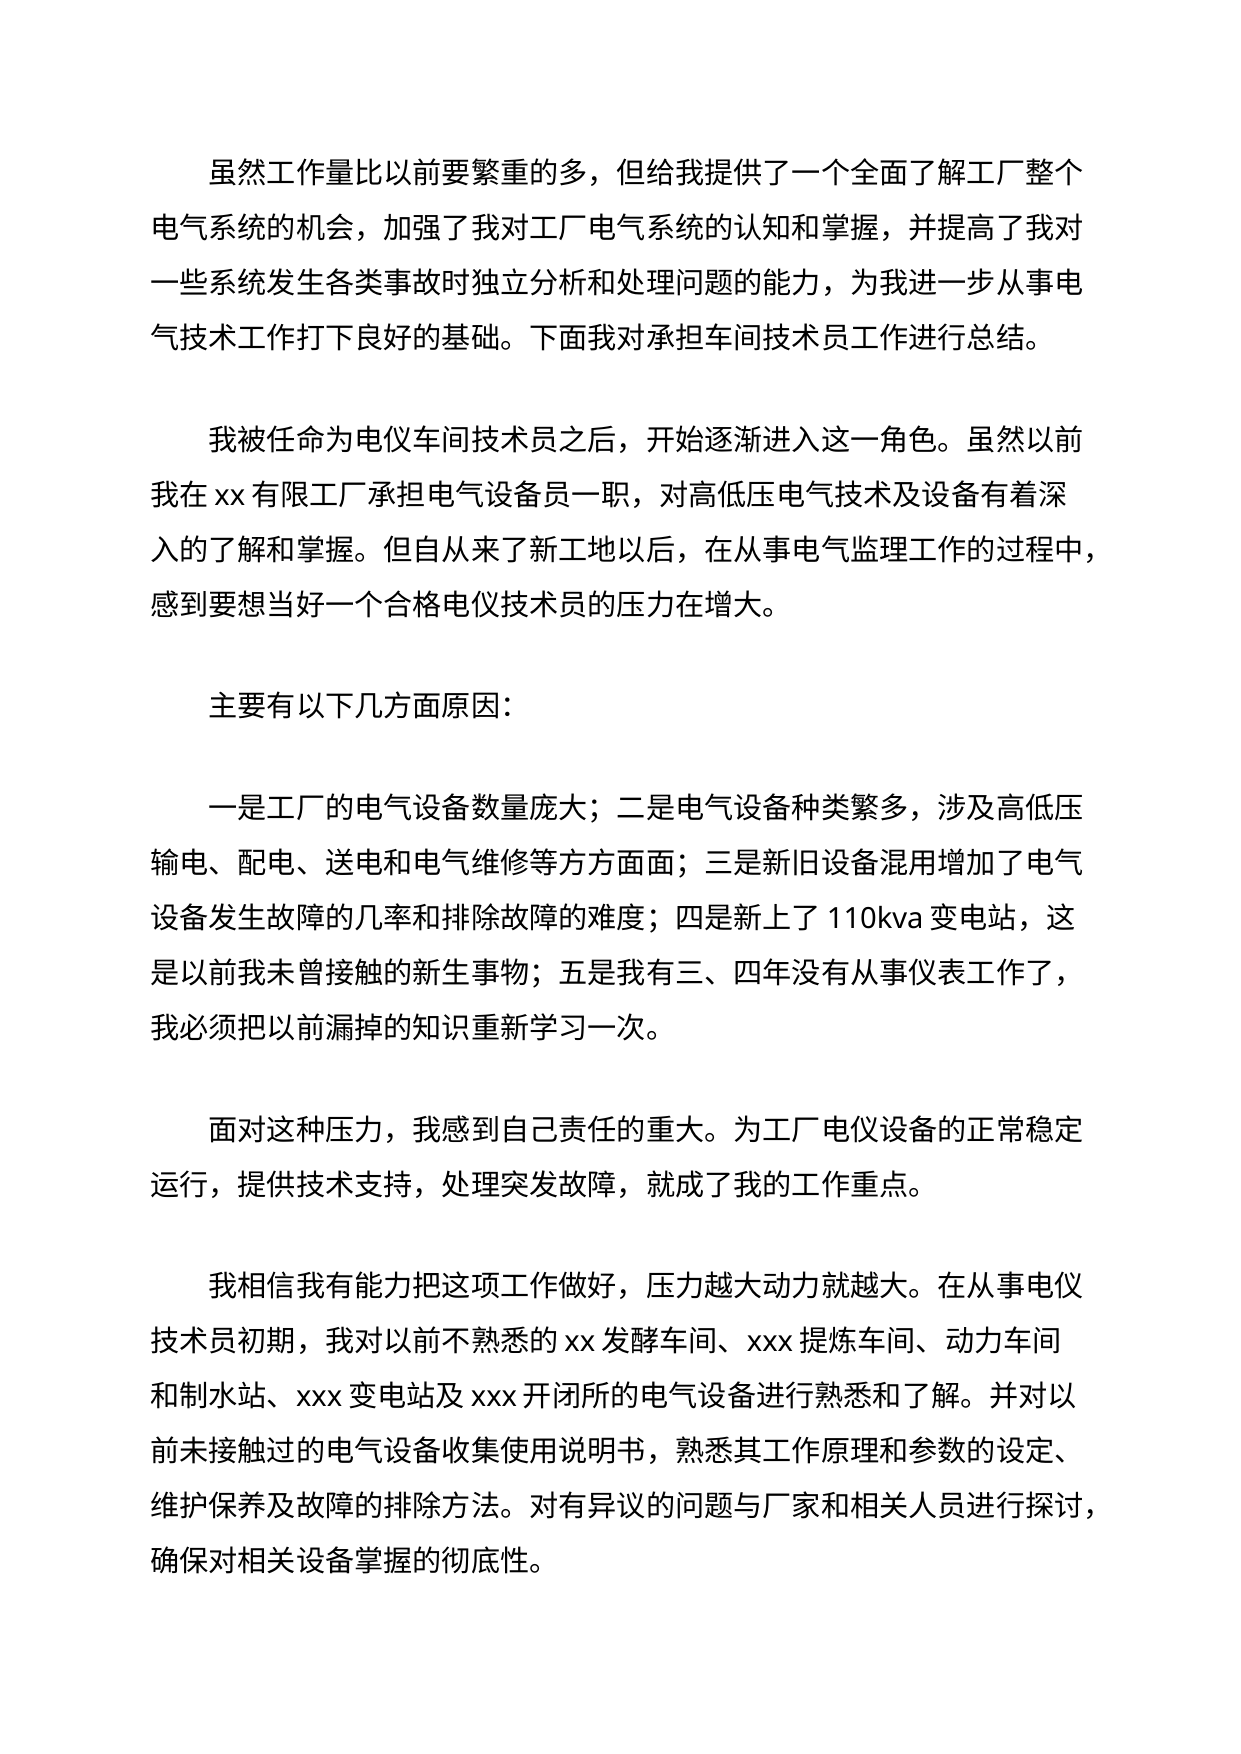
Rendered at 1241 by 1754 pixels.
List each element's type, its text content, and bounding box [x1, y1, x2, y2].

text 一是工厂的电气设备数量庞大；二是电气设备种类繁多，涉及高低压输电、配电、送电和电气维修等方方面面；三是新旧设备混用增加了电气设备发生故障的几率和排除故障的难度；四是新上了110kva变电站，这是以前我未曾接触的新生事物；五是我有三、四年没有从事仪表工作了，我必须把以前漏掉的知识重新学习一次。 [150, 785, 1090, 1047]
text 虽然工作量比以前要繁重的多，但给我提供了一个全面了解工厂整个电气系统的机会，加强了我对工厂电气系统的认知和掌握，并提高了我对一些系统发生各类事故时独立分析和处理问题的能力，为我进一步从事电气技术工作打下良好的基础。下面我对承担车间技术员工作进行总结。 [150, 150, 1090, 357]
text 主要有以下几方面原因： [150, 683, 1090, 725]
text 我相信我有能力把这项工作做好，压力越大动力就越大。在从事电仪技术员初期，我对以前不熟悉的xx发酵车间、xxx提炼车间、动力车间和制水站、xxx变电站及xxx开闭所的电气设备进行熟悉和了解。并对以前未接触过的电气设备收集使用说明书，熟悉其工作原理和参数的设定、维护保养及故障的排除方法。对有异议的问题与厂家和相关人员进行探讨，确保对相关设备掌握的彻底性。 [150, 1263, 1090, 1580]
text 我被任命为电仪车间技术员之后，开始逐渐进入这一角色。虽然以前我在xx有限工厂承担电气设备员一职，对高低压电气技术及设备有着深入的了解和掌握。但自从来了新工地以后，在从事电气监理工作的过程中，感到要想当好一个合格电仪技术员的压力在增大。 [150, 416, 1090, 623]
text 面对这种压力，我感到自己责任的重大。为工厂电仪设备的正常稳定运行，提供技术支持，处理突发故障，就成了我的工作重点。 [150, 1106, 1090, 1203]
